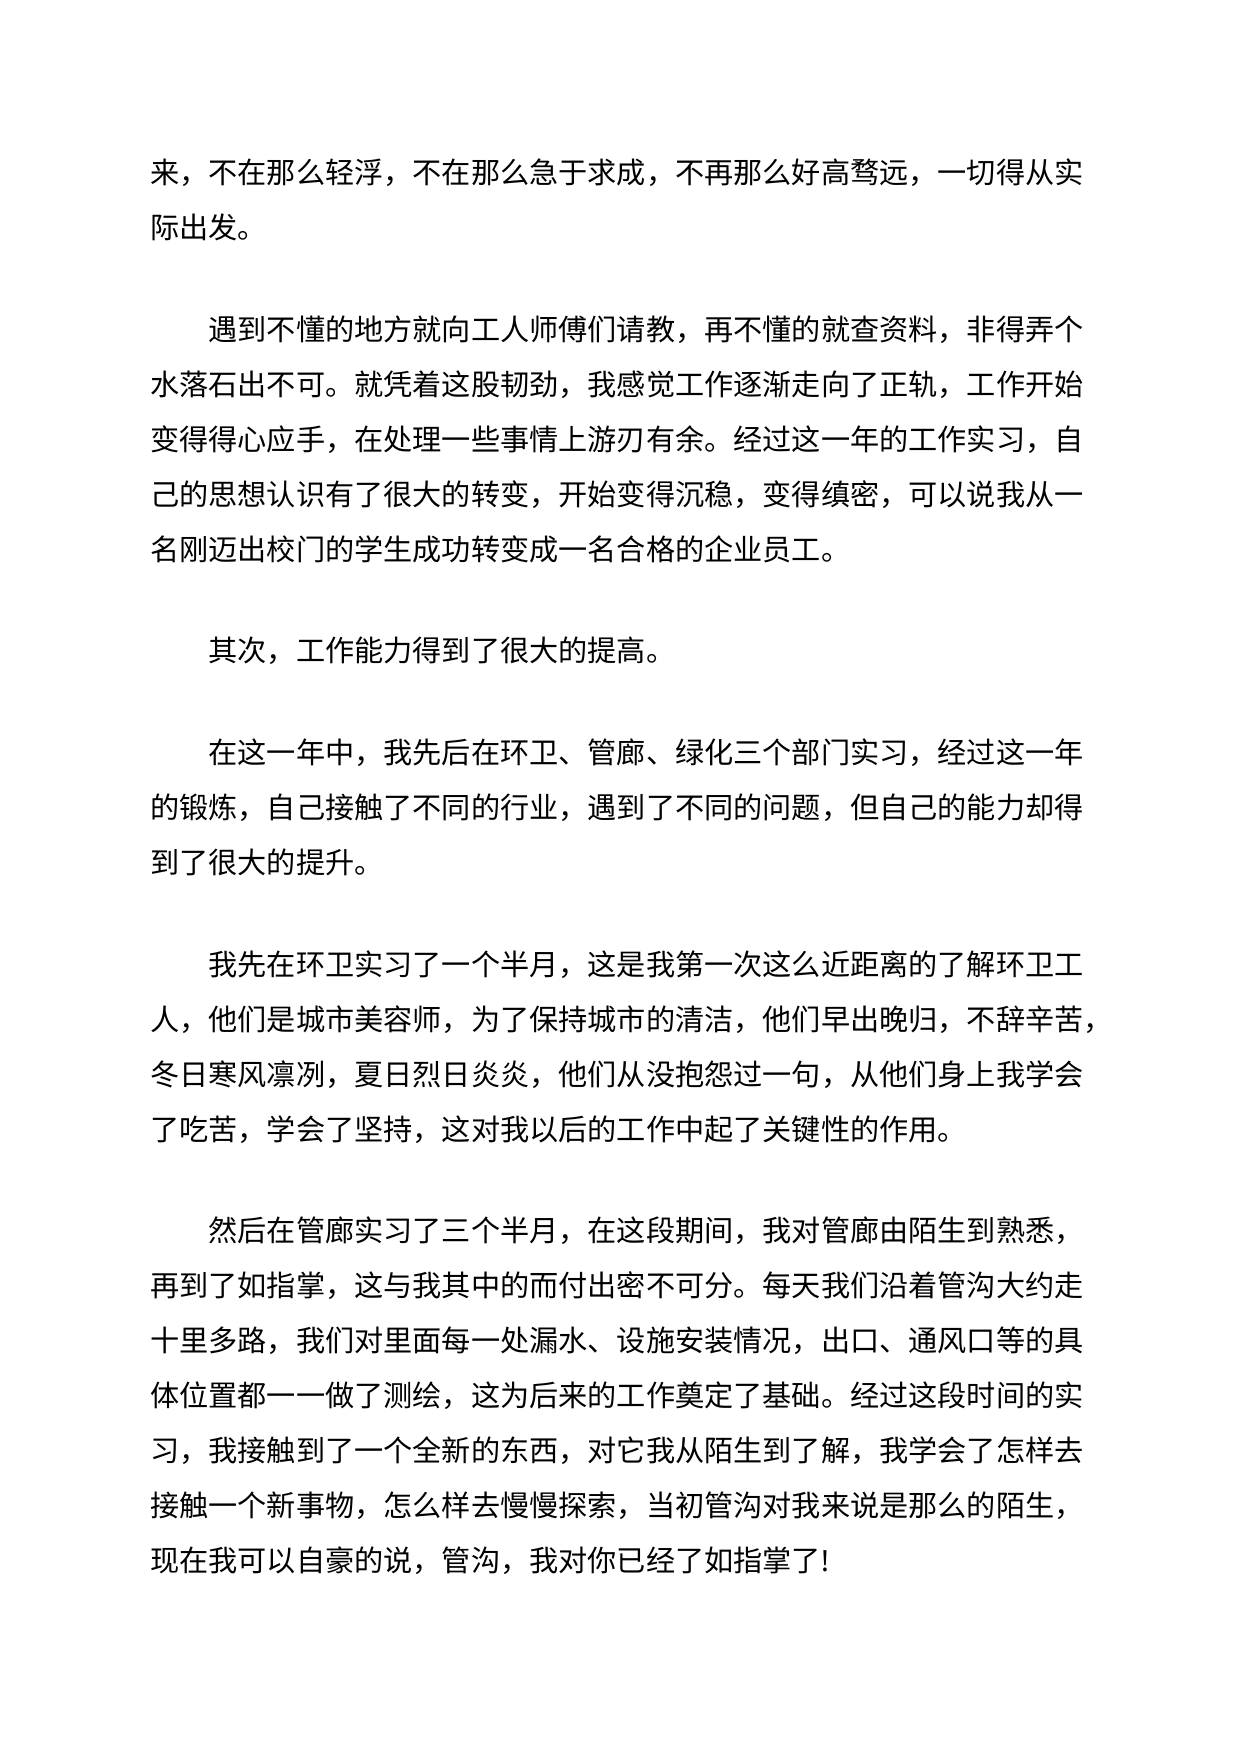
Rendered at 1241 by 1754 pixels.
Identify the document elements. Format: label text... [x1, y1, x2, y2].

text 其次，工作能力得到了很大的提高。 [150, 628, 1090, 670]
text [150, 150, 1090, 247]
text 在这一年中，我先后在环卫、管廊、绿化三个部门实习，经过这一年的锻炼，自己接触了不同的行业，遇到了不同的问题，但自己的能力却得到了很大的提升。 [150, 730, 1090, 882]
text 然后在管廊实习了三个半月，在这段期间，我对管廊由陌生到熟悉，再到了如指掌，这与我其中的而付出密不可分。每天我们沿着管沟大约走十里多路，我们对里面每一处漏水、设施安装情况，出口、通风口等的具体位置都一一做了测绘，这为后来的工作奠定了基础。经过这段时间的实习，我接触到了一个全新的东西，对它我从陌生到了解，我学会了怎样去接触一个新事物，怎么样去慢慢探索，当初管沟对我来说是那么的陌生，现在我可以自豪的说，管沟，我对你已经了如指掌了! [150, 1208, 1090, 1579]
text 遇到不懂的地方就向工人师傅们请教，再不懂的就查资料，非得弄个水落石出不可。就凭着这股韧劲，我感觉工作逐渐走向了正轨，工作开始变得得心应手，在处理一些事情上游刃有余。经过这一年的工作实习，自己的思想认识有了很大的转变，开始变得沉稳，变得缜密，可以说我从一名刚迈出校门的学生成功转变成一名合格的企业员工。 [150, 307, 1090, 568]
text 我先在环卫实习了一个半月，这是我第一次这么近距离的了解环卫工人，他们是城市美容师，为了保持城市的清洁，他们早出晚归，不辞辛苦，冬日寒风凛冽，夏日烈日炎炎，他们从没抱怨过一句，从他们身上我学会了吃苦，学会了坚持，这对我以后的工作中起了关键性的作用。 [150, 941, 1090, 1148]
